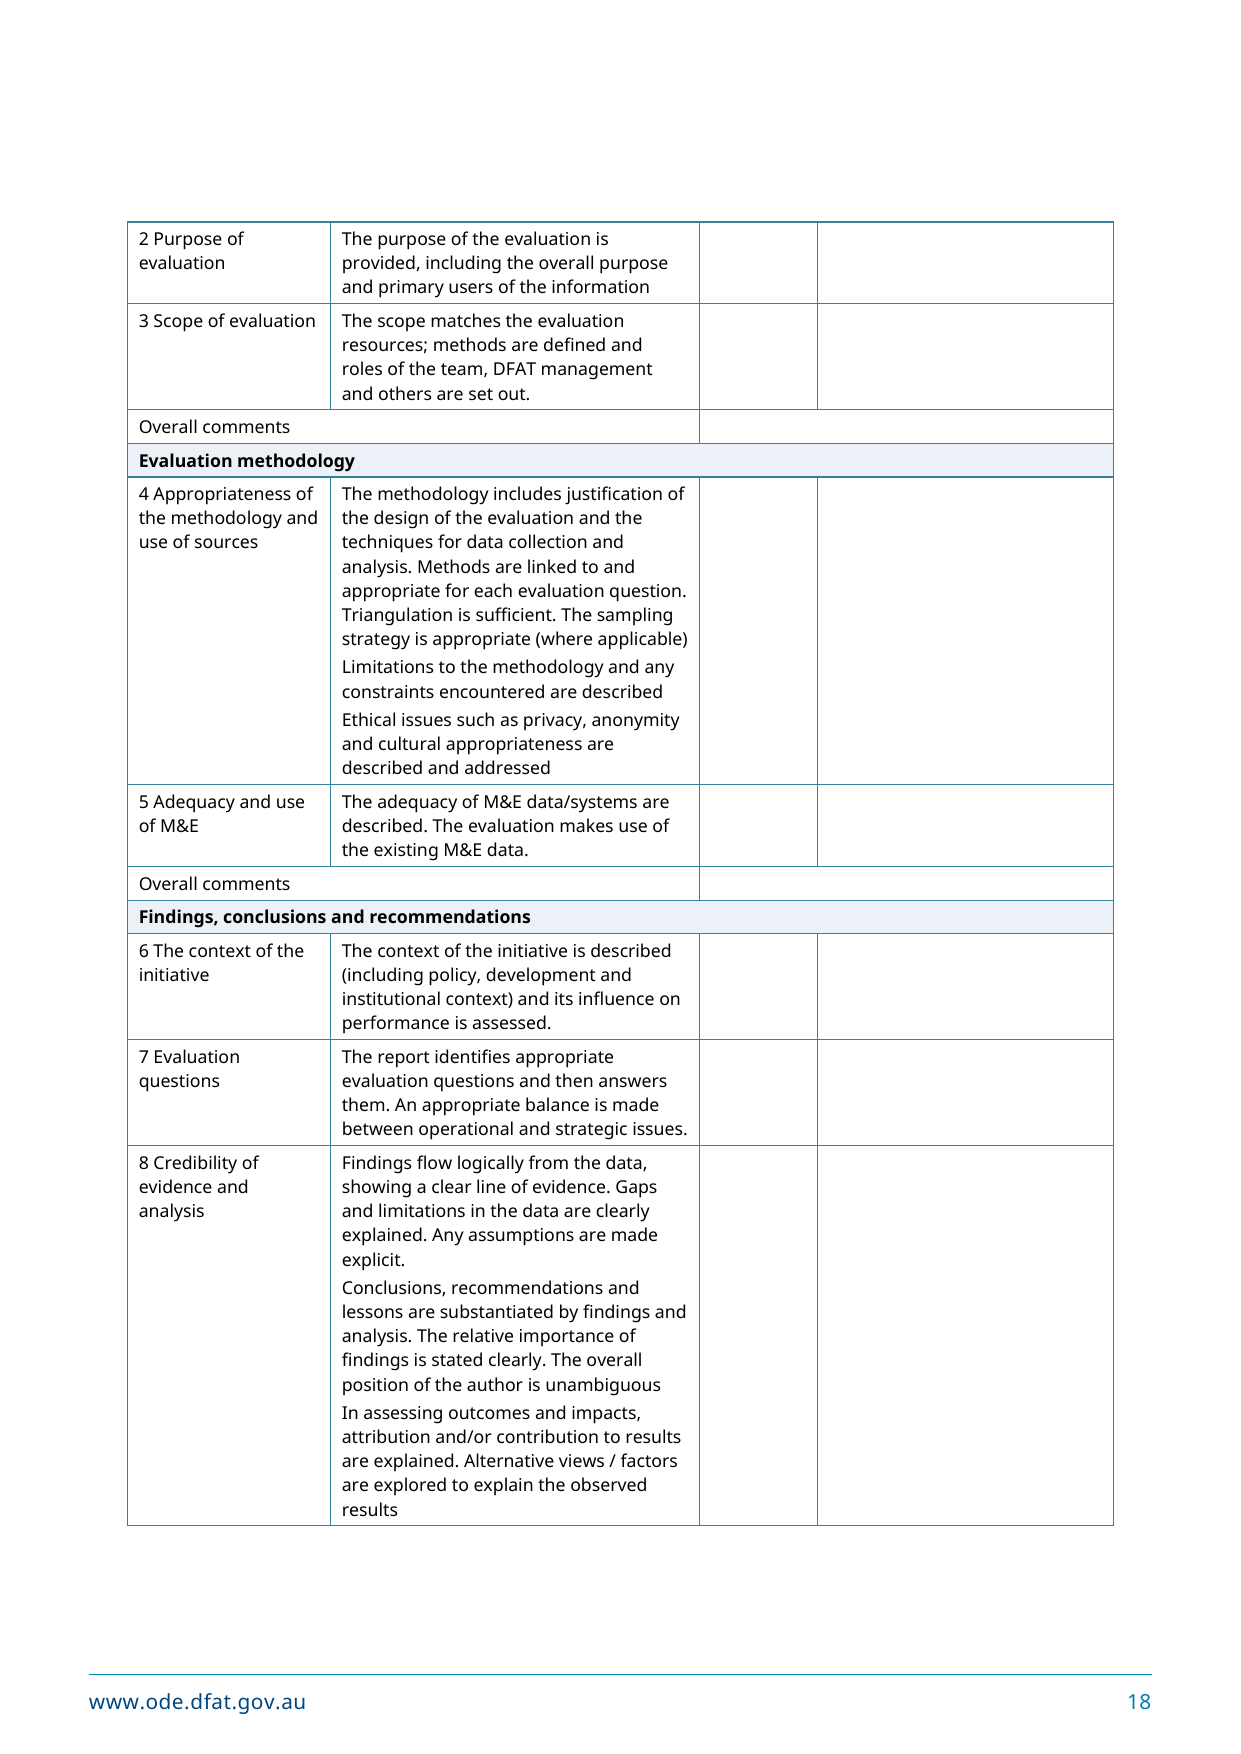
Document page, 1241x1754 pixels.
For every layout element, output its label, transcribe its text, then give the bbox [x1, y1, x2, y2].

table_cell [818, 304, 1113, 409]
table_cell Findings, conclusions and recommendations [128, 901, 1113, 933]
table_cell [700, 867, 1113, 899]
table_cell [700, 410, 1113, 443]
table_cell The methodology includes justification of the design of the evaluation and the techniques for data collection and analysis. Methods are linked to and appropriate for each evaluation question. Triangulation is sufficient. The sampling strategy is appropriate (where applicable) Limitations to the methodology and any constraints encountered are described Ethical issues such as privacy, anonymity and cultural appropriateness are described and addressed [331, 478, 699, 784]
table_cell Overall comments [128, 867, 699, 899]
table_cell [700, 1040, 817, 1145]
table_cell 6 The context of the initiative [128, 934, 330, 1039]
table_cell [700, 478, 817, 784]
table_cell 3 Scope of evaluation [128, 304, 330, 409]
table_cell 7 Evaluation questions [128, 1040, 330, 1145]
table_cell [700, 785, 817, 866]
table_cell [700, 1146, 817, 1525]
table_cell 2 Purpose of evaluation [128, 223, 330, 303]
table_cell 4 Appropriateness of the methodology and use of sources [128, 478, 330, 784]
table_cell [700, 223, 817, 303]
table_cell The report identifies appropriate evaluation questions and then answers them. An appropriate balance is made between operational and strategic issues. [331, 1040, 699, 1145]
table_cell [700, 304, 817, 409]
table_cell The scope matches the evaluation resources; methods are defined and roles of the team, DFAT management and others are set out. [331, 304, 699, 409]
table_cell [818, 785, 1113, 866]
table_cell Findings flow logically from the data, showing a clear line of evidence. Gaps and limitations in the data are clearly explained. Any assumptions are made explicit. Conclusions, recommendations and lessons are substantiated by findings and analysis. The relative importance of findings is stated clearly. The overall position of the author is unambiguous In assessing outcomes and impacts, attribution and/or contribution to results are explained. Alternative views / factors are explored to explain the observed results [331, 1146, 699, 1525]
table_cell 8 Credibility of evidence and analysis [128, 1146, 330, 1525]
table_cell [818, 1146, 1113, 1525]
table_cell The context of the initiative is described (including policy, development and institutional context) and its influence on performance is assessed. [331, 934, 699, 1039]
table_cell [818, 478, 1113, 784]
table_cell [818, 223, 1113, 303]
table_cell [818, 1040, 1113, 1145]
table_cell 5 Adequacy and use of M&E [128, 785, 330, 866]
table_cell Evaluation methodology [128, 444, 1113, 476]
table_cell [818, 934, 1113, 1039]
table_cell [700, 934, 817, 1039]
table_cell Overall comments [128, 410, 699, 443]
table_cell The purpose of the evaluation is provided, including the overall purpose and primary users of the information [331, 223, 699, 303]
table_cell The adequacy of M&E data/systems are described. The evaluation makes use of the existing M&E data. [331, 785, 699, 866]
